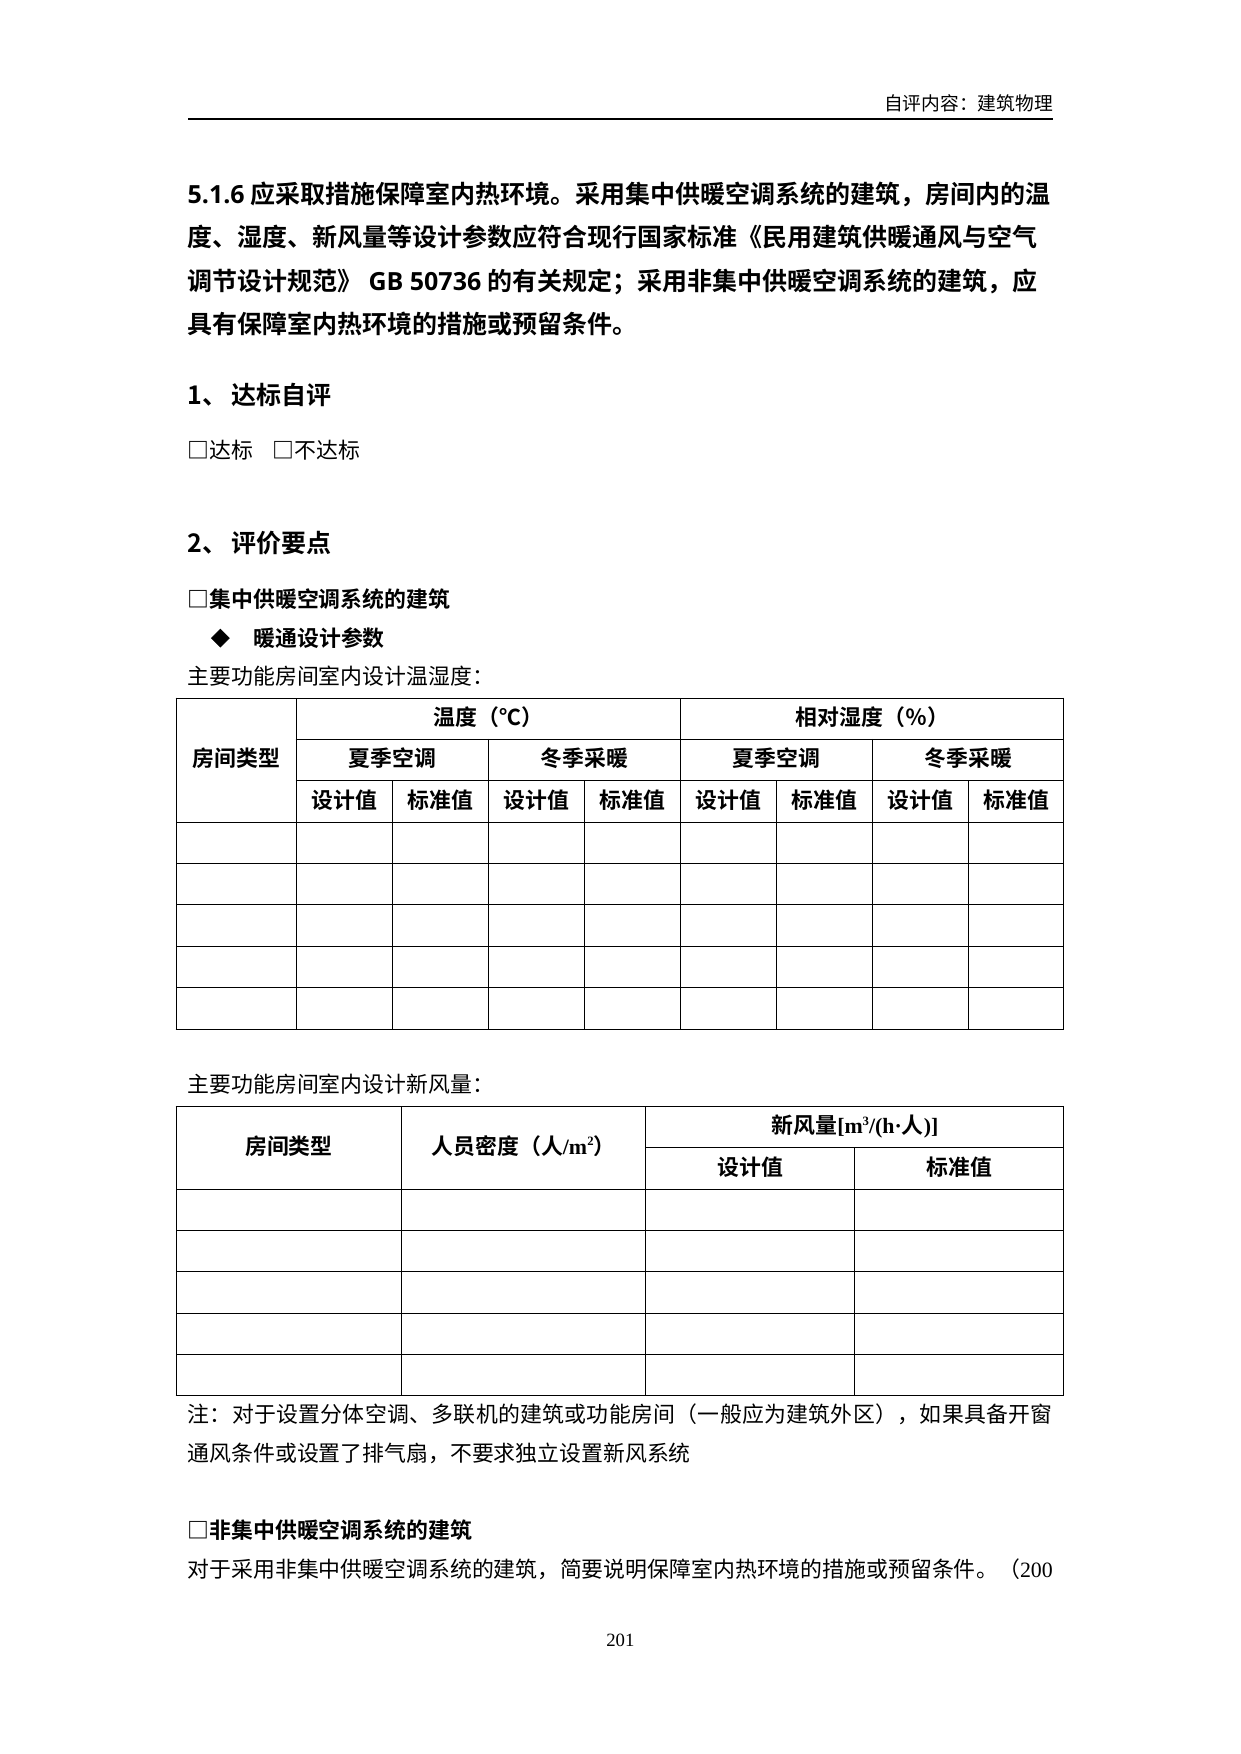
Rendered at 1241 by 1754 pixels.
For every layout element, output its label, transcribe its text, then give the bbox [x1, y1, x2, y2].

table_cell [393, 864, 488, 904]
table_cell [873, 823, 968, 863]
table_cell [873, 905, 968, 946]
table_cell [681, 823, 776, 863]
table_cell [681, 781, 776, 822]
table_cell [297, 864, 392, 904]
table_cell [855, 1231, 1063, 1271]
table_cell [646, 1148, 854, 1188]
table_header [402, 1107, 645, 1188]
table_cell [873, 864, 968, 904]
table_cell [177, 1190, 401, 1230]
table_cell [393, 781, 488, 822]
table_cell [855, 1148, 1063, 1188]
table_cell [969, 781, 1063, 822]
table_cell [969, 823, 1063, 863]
text 主要功能房间室内设计新风量： [187, 1067, 1053, 1099]
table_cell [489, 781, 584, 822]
list 评价要点 [187, 509, 1053, 574]
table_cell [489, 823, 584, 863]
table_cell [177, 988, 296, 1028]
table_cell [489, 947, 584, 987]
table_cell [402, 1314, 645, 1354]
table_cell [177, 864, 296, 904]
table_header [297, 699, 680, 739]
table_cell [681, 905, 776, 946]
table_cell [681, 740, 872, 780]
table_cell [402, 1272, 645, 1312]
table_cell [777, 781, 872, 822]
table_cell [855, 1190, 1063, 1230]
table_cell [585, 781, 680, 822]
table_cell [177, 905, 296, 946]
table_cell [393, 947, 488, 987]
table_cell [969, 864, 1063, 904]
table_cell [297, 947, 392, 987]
text 注：对于设置分体空调、多联机的建筑或功能房间（一般应为建筑外区），如果具备开窗通风条件或设置了排气扇，不要求独立设置新风系统 [187, 1396, 1053, 1468]
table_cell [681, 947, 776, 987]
text □集中供暖空调系统的建筑 [187, 581, 1053, 614]
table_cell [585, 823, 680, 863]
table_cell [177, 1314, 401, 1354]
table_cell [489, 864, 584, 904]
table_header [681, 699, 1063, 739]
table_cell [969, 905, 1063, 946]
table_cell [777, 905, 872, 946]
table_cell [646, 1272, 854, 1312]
list 暖通设计参数 [209, 620, 1053, 653]
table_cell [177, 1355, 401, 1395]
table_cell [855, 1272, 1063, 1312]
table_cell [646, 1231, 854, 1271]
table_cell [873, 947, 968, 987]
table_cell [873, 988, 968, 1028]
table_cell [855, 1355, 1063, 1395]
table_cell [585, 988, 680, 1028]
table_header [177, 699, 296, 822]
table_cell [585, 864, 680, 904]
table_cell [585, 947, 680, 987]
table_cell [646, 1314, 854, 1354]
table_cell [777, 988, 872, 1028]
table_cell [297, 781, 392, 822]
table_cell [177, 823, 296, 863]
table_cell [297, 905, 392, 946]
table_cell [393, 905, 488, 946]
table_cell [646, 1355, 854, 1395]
text □达标 □不达标 [187, 433, 1053, 465]
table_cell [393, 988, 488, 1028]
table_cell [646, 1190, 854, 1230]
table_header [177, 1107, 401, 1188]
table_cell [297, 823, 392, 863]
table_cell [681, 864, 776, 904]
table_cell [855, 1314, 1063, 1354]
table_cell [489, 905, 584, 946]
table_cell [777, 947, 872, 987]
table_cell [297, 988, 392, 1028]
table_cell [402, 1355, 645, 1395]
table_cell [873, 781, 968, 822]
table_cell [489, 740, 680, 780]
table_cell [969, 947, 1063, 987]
subtitle 5.1.6应采取措施保障室内热环境。采用集中供暖空调系统的建筑，房间内的温度、湿度、新风量等设计参数应符合现行国家标准《民用建筑供暖通风与空气调节设计规范》 GB 50736 的有关规定；采用非集中供暖空调系统的建筑，应具有保障室内热环境的措施或预留条件。 [187, 174, 1053, 341]
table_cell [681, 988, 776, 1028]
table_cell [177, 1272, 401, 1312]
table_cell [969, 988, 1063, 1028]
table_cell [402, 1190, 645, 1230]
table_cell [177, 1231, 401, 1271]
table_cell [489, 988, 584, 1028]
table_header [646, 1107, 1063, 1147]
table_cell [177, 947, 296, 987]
text 主要功能房间室内设计温湿度： [187, 659, 1053, 691]
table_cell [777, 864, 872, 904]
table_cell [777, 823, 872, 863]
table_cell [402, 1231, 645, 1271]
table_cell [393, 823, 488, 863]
list 达标自评 [187, 361, 1053, 426]
text □非集中供暖空调系统的建筑 [187, 1513, 1053, 1545]
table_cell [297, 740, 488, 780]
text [187, 1551, 1053, 1584]
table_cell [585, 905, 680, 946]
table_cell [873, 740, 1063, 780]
